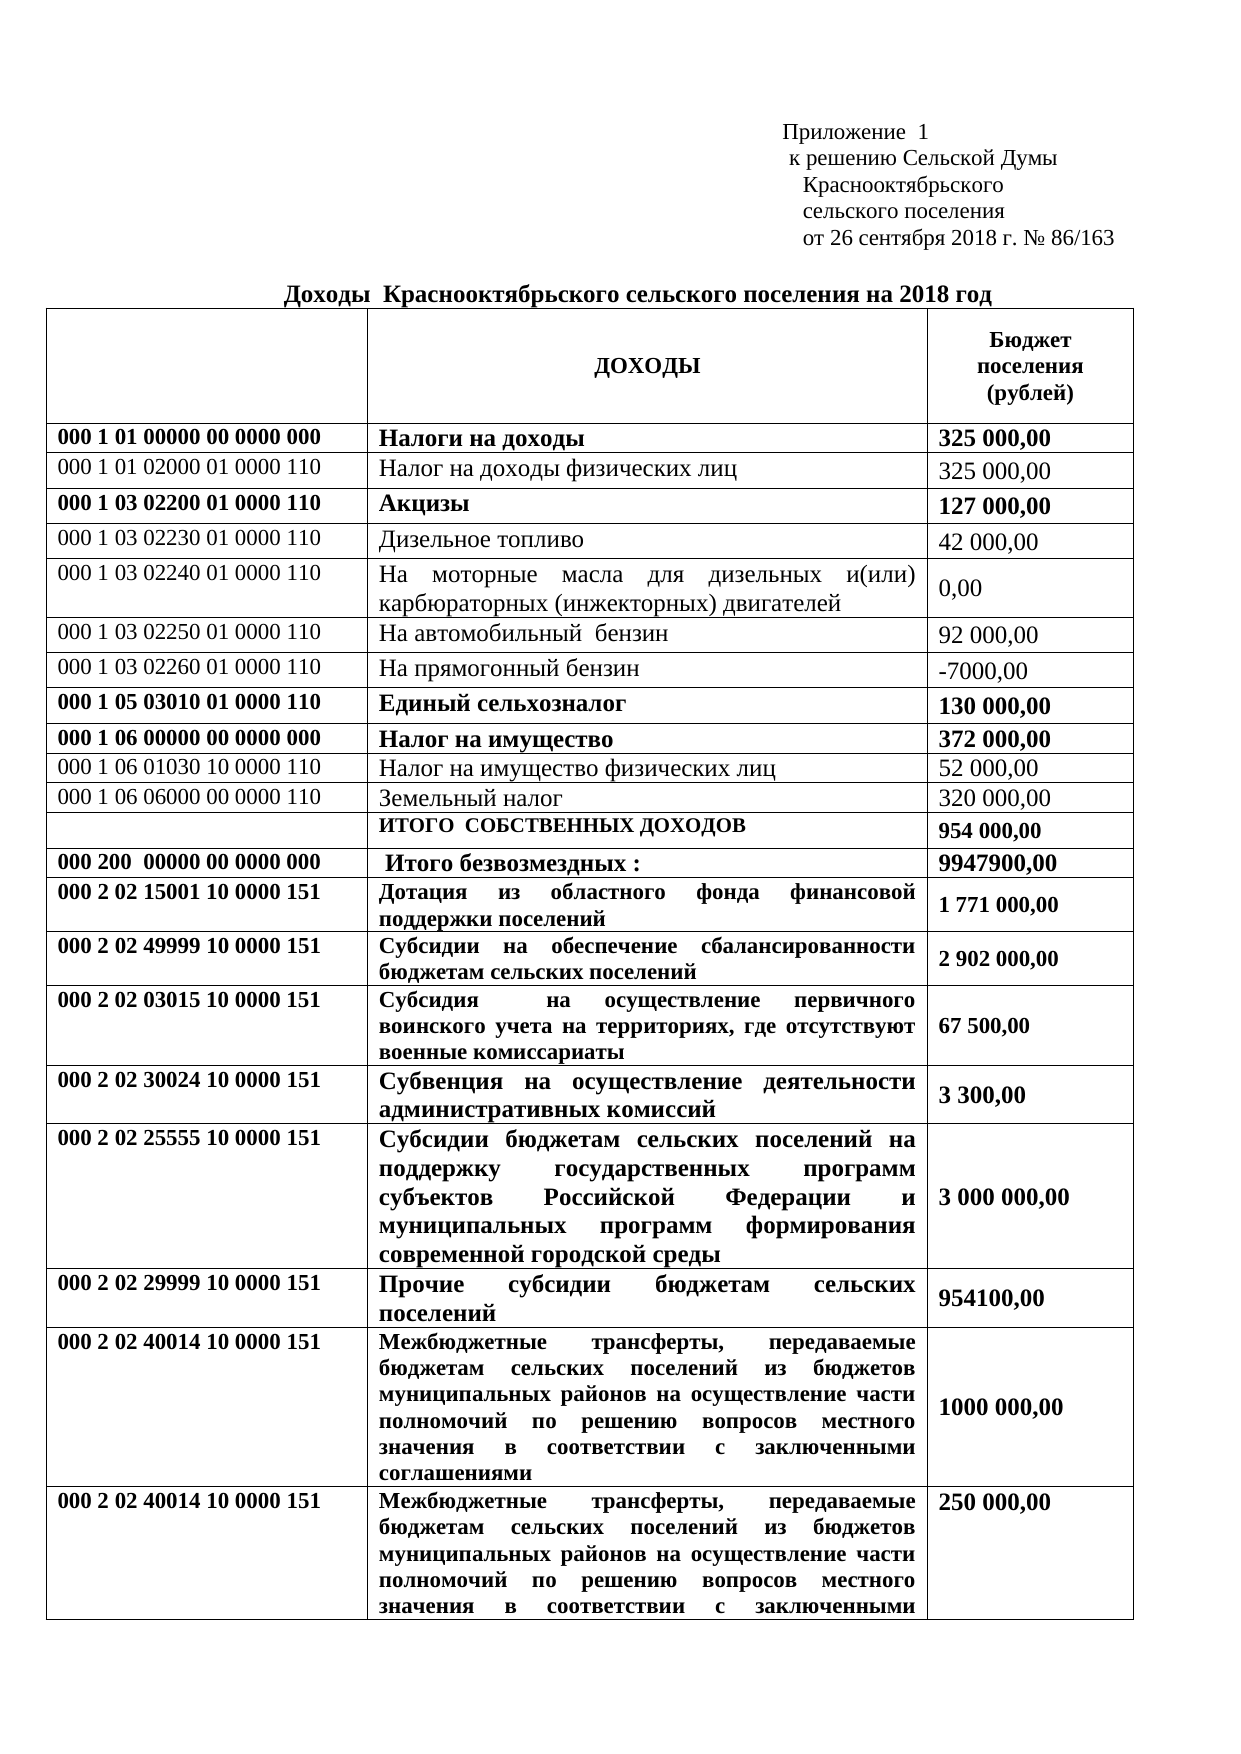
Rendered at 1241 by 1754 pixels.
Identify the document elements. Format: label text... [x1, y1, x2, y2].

table_cell Субсидии бюджетам сельских поселений на поддержку государственных программ субъектов Российской Федерации и муниципальных программ формирования современной городской среды [368, 1124, 927, 1268]
text сельского поселения [740, 197, 1152, 223]
table_cell 954 000,00 [928, 813, 1133, 847]
table_cell 1 771 000,00 [928, 878, 1133, 931]
table_cell Прочие субсидии бюджетам сельских поселений [368, 1269, 927, 1327]
text Приложение 1 [177, 118, 1152, 144]
table_cell [47, 813, 367, 847]
table_cell Дизельное топливо [368, 524, 927, 558]
table_header ДОХОДЫ [368, 309, 927, 422]
table_cell 000 1 03 02230 01 0000 110 [47, 524, 367, 558]
table_cell Земельный налог [368, 783, 927, 812]
table_cell Итого безвозмездных : [368, 849, 927, 877]
table_cell Дотация из областного фонда финансовой поддержки поселений [368, 878, 927, 931]
table_cell 127 000,00 [928, 489, 1133, 523]
table_cell 000 1 03 02240 01 0000 110 [47, 559, 367, 617]
table_cell Налог на имущество [368, 724, 927, 752]
table_cell 42 000,00 [928, 524, 1133, 558]
table_cell 250 000,00 [928, 1487, 1133, 1619]
table_cell 52 000,00 [928, 754, 1133, 782]
table_cell Субвенция на осуществление деятельности административных комиссий [368, 1066, 927, 1123]
table_cell 000 200 00000 00 0000 000 [47, 849, 367, 877]
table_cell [47, 1487, 367, 1619]
table_cell 000 2 02 49999 10 0000 151 [47, 932, 367, 985]
table_cell 67 500,00 [928, 986, 1133, 1065]
table_cell 000 2 02 15001 10 0000 151 [47, 878, 367, 931]
table_cell 000 1 06 01030 10 0000 110 [47, 754, 367, 782]
table_cell Налог на доходы физических лиц [368, 453, 927, 487]
table_cell 372 000,00 [928, 724, 1133, 752]
table_cell 000 2 02 40014 10 0000 151 [47, 1328, 367, 1486]
table_cell 130 000,00 [928, 688, 1133, 723]
table_cell 000 2 02 29999 10 0000 151 [47, 1269, 367, 1327]
table_header Бюджет поселения (рублей) [928, 309, 1133, 422]
table_cell -7000,00 [928, 653, 1133, 687]
table_cell 92 000,00 [928, 618, 1133, 652]
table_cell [368, 1487, 927, 1619]
table_cell Налоги на доходы [368, 424, 927, 452]
table_cell 3 000 000,00 [928, 1124, 1133, 1268]
table_cell 000 1 06 06000 00 0000 110 [47, 783, 367, 812]
table_cell Субсидия на осуществление первичного воинского учета на территориях, где отсутствуют военные комиссариаты [368, 986, 927, 1065]
table_cell 000 1 05 03010 01 0000 110 [47, 688, 367, 723]
table_cell ИТОГО СОБСТВЕННЫХ ДОХОДОВ [368, 813, 927, 847]
table_cell На моторные масла для дизельных и(или) карбюраторных (инжекторных) двигателей [368, 559, 927, 617]
table_cell 000 1 03 02250 01 0000 110 [47, 618, 367, 652]
table_cell 000 2 02 30024 10 0000 151 [47, 1066, 367, 1123]
table_cell Единый сельхозналог [368, 688, 927, 723]
text от 26 сентября 2018 г. № 86/163 [740, 223, 1152, 250]
table_cell 000 1 01 00000 00 0000 000 [47, 424, 367, 452]
table_cell На прямогонный бензин [368, 653, 927, 687]
table_cell 000 1 03 02260 01 0000 110 [47, 653, 367, 687]
text к решению Сельской Думы [177, 144, 1152, 171]
table_cell На автомобильный бензин [368, 618, 927, 652]
table_cell 000 1 03 02200 01 0000 110 [47, 489, 367, 523]
table_cell 0,00 [928, 559, 1133, 617]
table_cell 000 1 01 02000 01 0000 110 [47, 453, 367, 487]
table_cell 000 2 02 03015 10 0000 151 [47, 986, 367, 1065]
table_header [47, 309, 367, 422]
table_cell Акцизы [368, 489, 927, 523]
table_cell Налог на имущество физических лиц [368, 754, 927, 782]
table_cell 000 1 06 00000 00 0000 000 [47, 724, 367, 752]
table_cell 325 000,00 [928, 424, 1133, 452]
table_cell 3 300,00 [928, 1066, 1133, 1123]
table_cell 1000 000,00 [928, 1328, 1133, 1486]
table_cell 320 000,00 [928, 783, 1133, 812]
table_cell 954100,00 [928, 1269, 1133, 1327]
table_cell 325 000,00 [928, 453, 1133, 487]
table_cell 000 2 02 25555 10 0000 151 [47, 1124, 367, 1268]
table_cell 2 902 000,00 [928, 932, 1133, 985]
text Доходы Краснооктябрьского сельского поселения на 2018 год [177, 279, 1152, 307]
text Краснооктябрьского [740, 171, 1152, 197]
table_cell Субсидии на обеспечение сбалансированности бюджетам сельских поселений [368, 932, 927, 985]
table_cell 9947900,00 [928, 849, 1133, 877]
